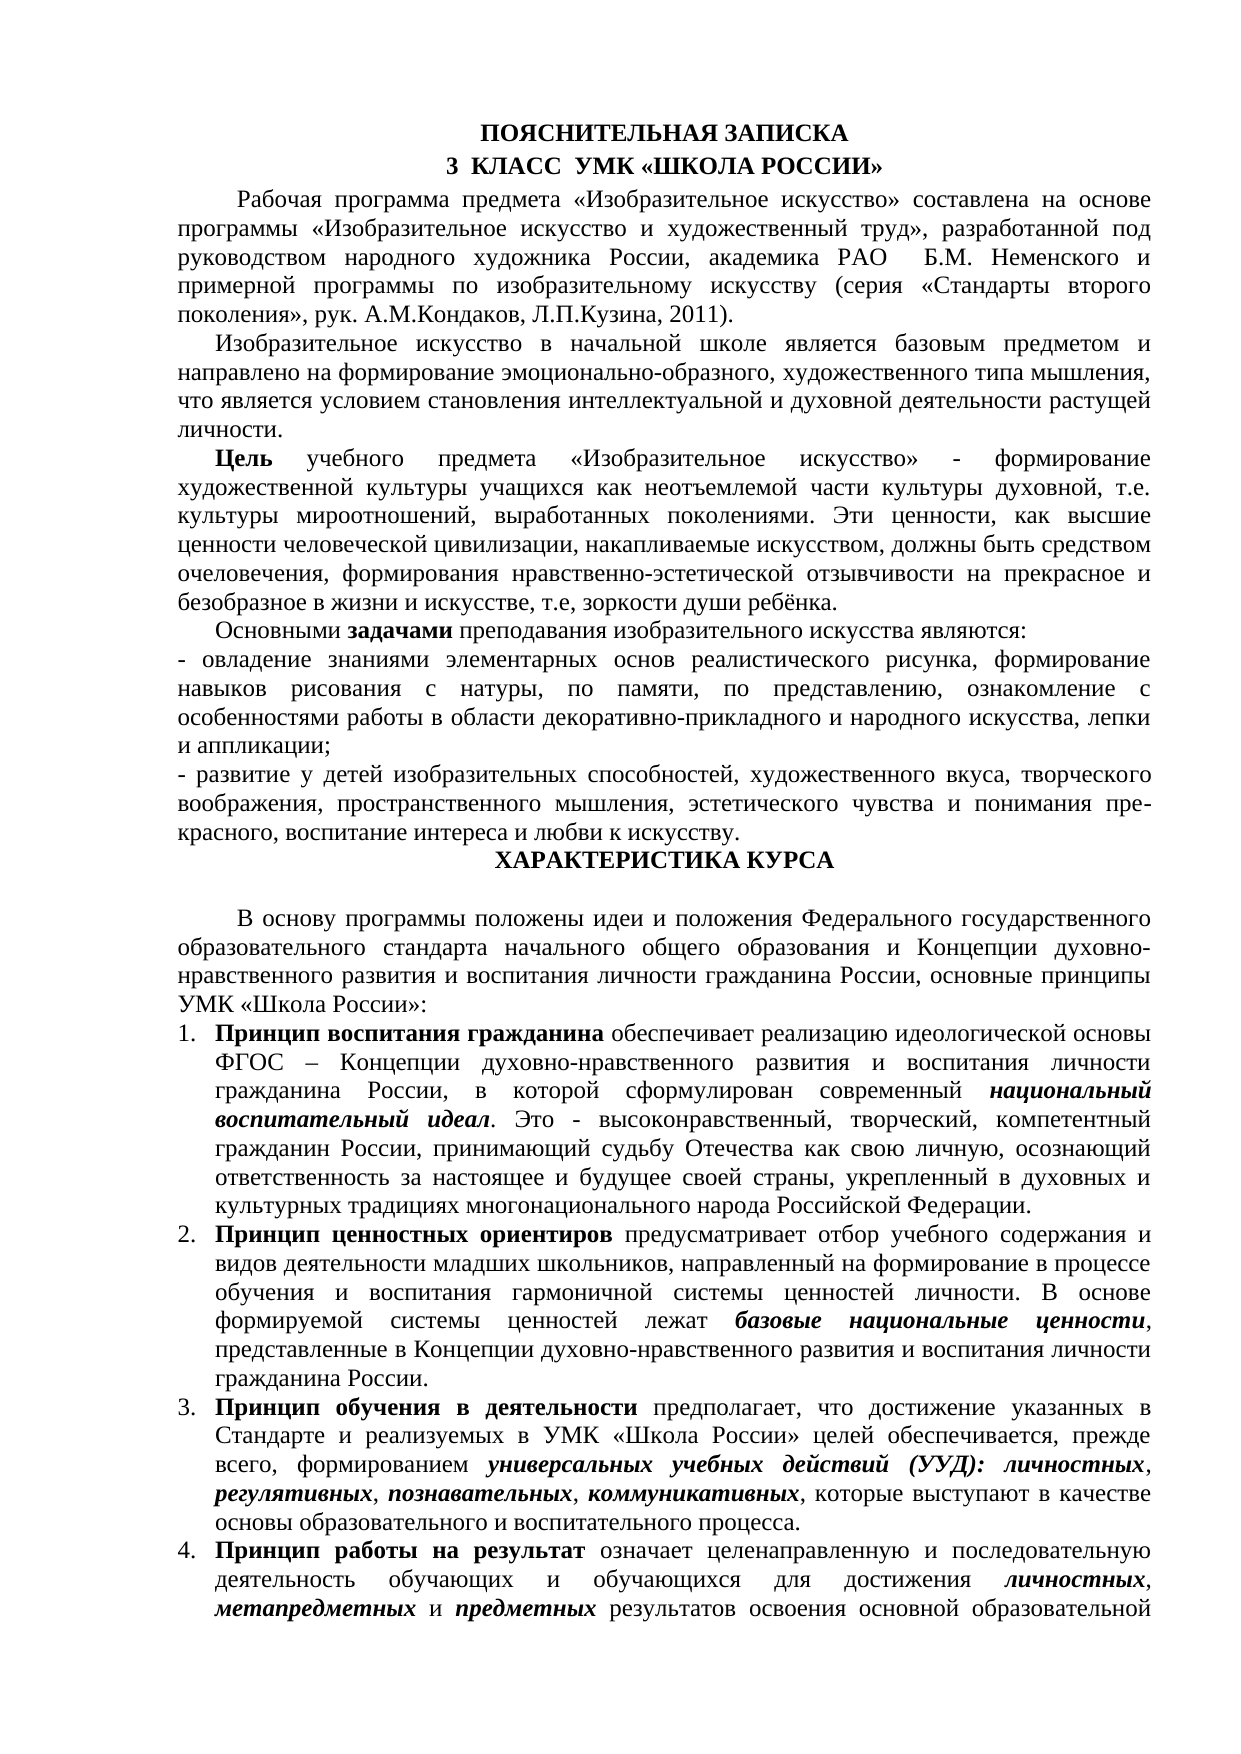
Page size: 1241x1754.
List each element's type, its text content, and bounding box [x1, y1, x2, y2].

list Принцип воспитания гражданина обеспечивает реализацию идеологической основы ФГОС – Концепции духовно-нравственного развития и воспитания личности гражданина России, в которой сформулирован современный национальный воспитательный идеал. Это - высоконравственный, творческий, компетентный гражданин России, принимающий судьбу Отечества как свою личную, осознающий ответственность за настоящее и будущее своей страны, укрепленный в духовных и культурных традициях многонационального народа Российской Федерации. [177, 1018, 1152, 1219]
text В основу программы положены идеи и положения Федерального государственного образовательного стандарта начального общего образования и Концепции духовно-нравственного развития и воспитания личности гражданина России, основные принципы УМК «Школа России»: [177, 903, 1152, 1018]
text - развитие у детей изобразительных способностей, художественного вкуса, творческого воображения, пространственного мышления, эстетического чувства и понимания прекрасного, воспитание интереса и любви к искусству. [177, 759, 1152, 845]
list Принцип обучения в деятельности предполагает, что достижение указанных в Стандарте и реализуемых в УМК «Школа России» целей обеспечивается, прежде всего, формированием универсальных учебных действий (УУД): личностных, регулятивных, познавательных, коммуникативных, которые выступают в качестве основы образовательного и воспитательного процесса. [177, 1392, 1152, 1535]
text ХАРАКТЕРИСТИКА КУРСА [177, 845, 1152, 874]
text Изобразительное искусство в начальной школе является базовым предметом и направлено на формирование эмоционально-образного, художественного типа мышления, что является условием становления интеллектуальной и духовной деятельности растущей личности. [177, 328, 1152, 443]
text Основными задачами преподавания изобразительного искусства являются: [177, 615, 1152, 644]
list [177, 1535, 1152, 1622]
list Принцип ценностных ориентиров предусматривает отбор учебного содержания и видов деятельности младших школьников, направленный на формирование в процессе обучения и воспитания гармоничной системы ценностей личности. В основе формируемой системы ценностей лежат базовые национальные ценности, представленные в Концепции духовно-нравственного развития и воспитания личности гражданина России. [177, 1219, 1152, 1392]
text 3 КЛАСС УМК «ШКОЛА РОССИИ» [177, 151, 1152, 180]
text Цель учебного предмета «Изобразительное искусство» - формирование художественной культуры учащихся как неотъемлемой части культуры духовной, т.е. культуры мироотношений, выработанных поколениями. Эти ценности, как высшие ценности человеческой цивилизации, накапливаемые искусством, должны быть средством очеловечения, формирования нравственно-эстетической отзывчивости на прекрасное и безобразное в жизни и искусстве, т.е, зоркости души ребёнка. [177, 443, 1152, 615]
text ПОЯСНИТЕЛЬНАЯ ЗАПИСКА [177, 118, 1152, 147]
text Рабочая программа предмета «Изобразительное искусство» составлена на основе программы «Изобразительное искусство и художественный труд», разработанной под руководством народного художника России, академика РАО Б.М. Неменского и примерной программы по изобразительному искусству (серия «Стандарты второго поколения», рук. А.М.Кондаков, Л.П.Кузина, 2011). [177, 184, 1152, 328]
text - овладение знаниями элементарных основ реалистического рисунка, формирование навыков рисования с натуры, по памяти, по представлению, ознакомление с особенностями работы в области декоративно-прикладного и народного искусства, лепки и аппликации; [177, 644, 1152, 759]
